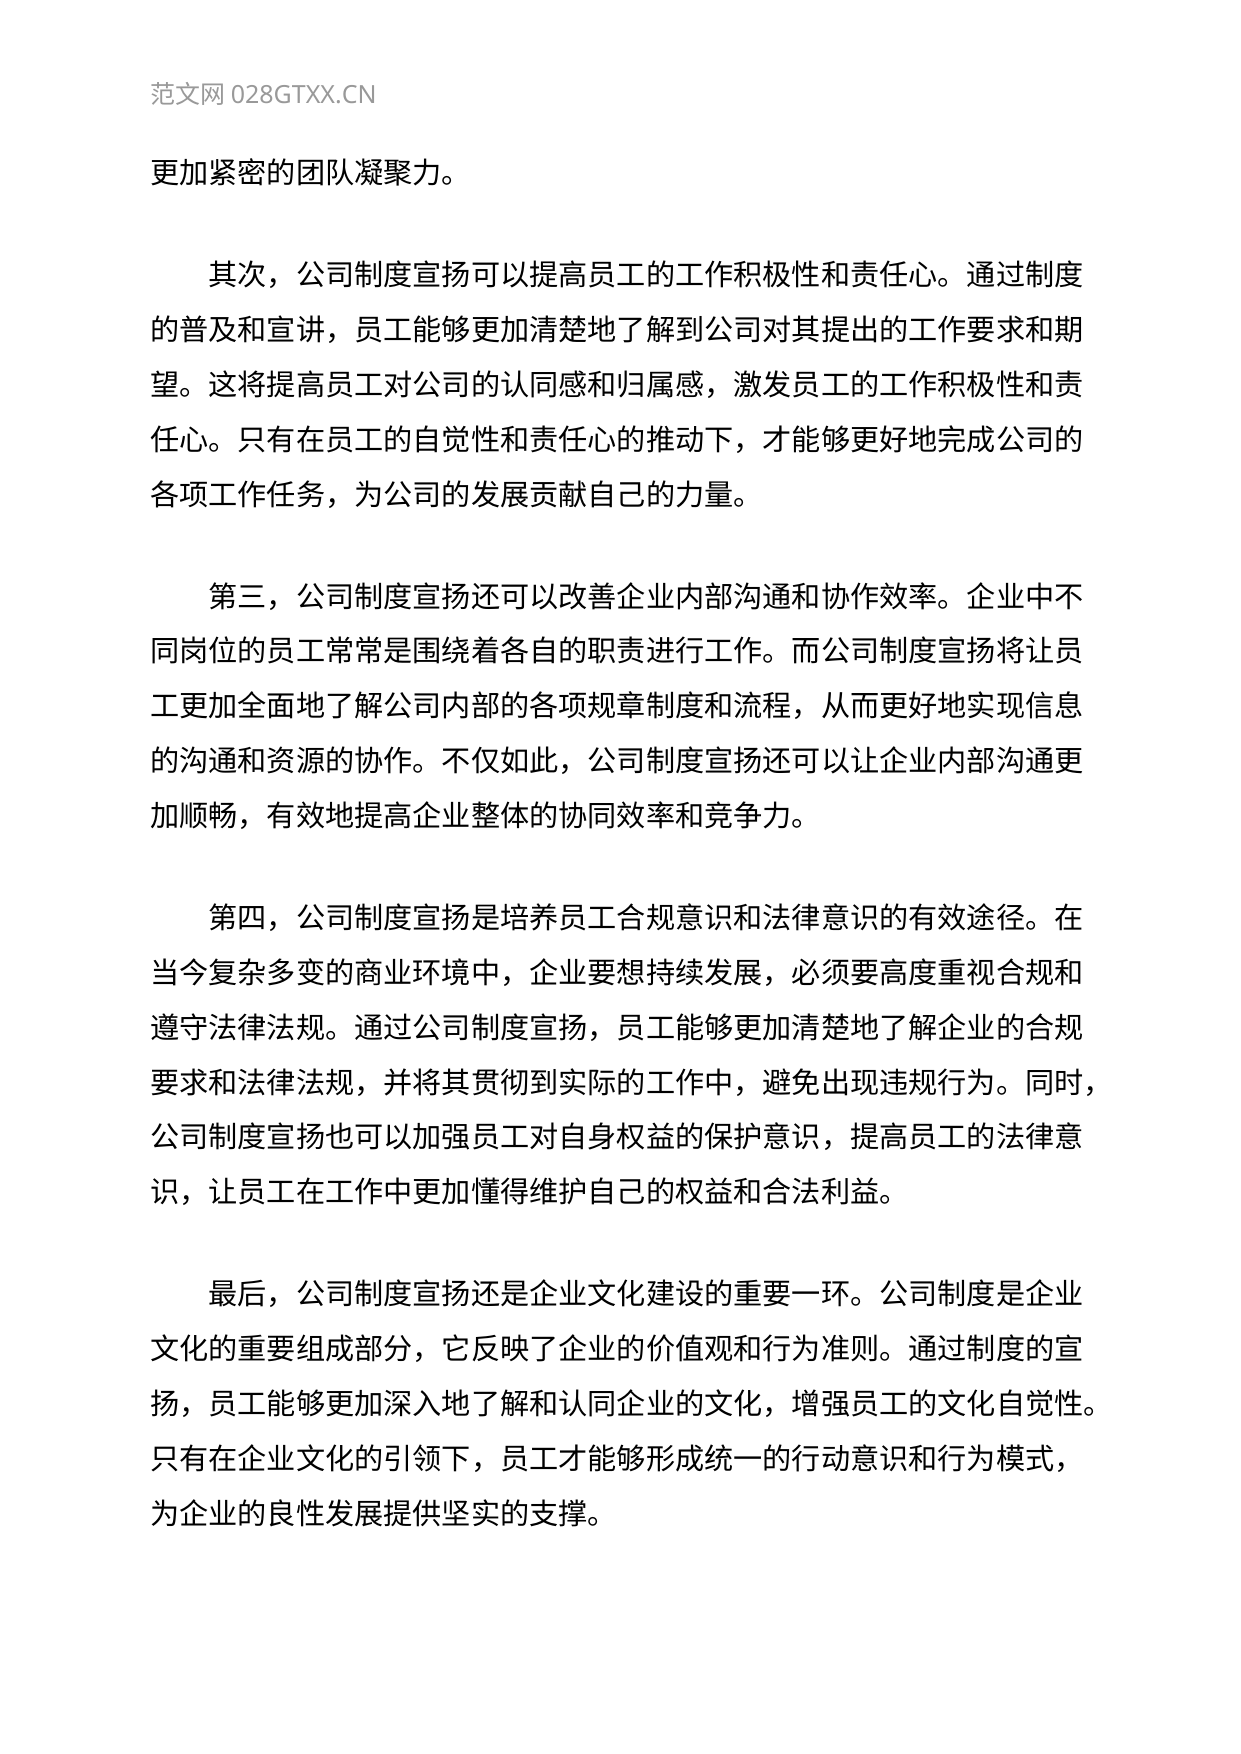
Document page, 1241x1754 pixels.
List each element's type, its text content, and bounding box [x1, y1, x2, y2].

text 第四，公司制度宣扬是培养员工合规意识和法律意识的有效途径。在当今复杂多变的商业环境中，企业要想持续发展，必须要高度重视合规和遵守法律法规。通过公司制度宣扬，员工能够更加清楚地了解企业的合规要求和法律法规，并将其贯彻到实际的工作中，避免出现违规行为。同时，公司制度宣扬也可以加强员工对自身权益的保护意识，提高员工的法律意识，让员工在工作中更加懂得维护自己的权益和合法利益。 [150, 894, 1090, 1211]
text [150, 150, 1090, 192]
text 其次，公司制度宣扬可以提高员工的工作积极性和责任心。通过制度的普及和宣讲，员工能够更加清楚地了解到公司对其提出的工作要求和期望。这将提高员工对公司的认同感和归属感，激发员工的工作积极性和责任心。只有在员工的自觉性和责任心的推动下，才能够更好地完成公司的各项工作任务，为公司的发展贡献自己的力量。 [150, 252, 1090, 514]
text 第三，公司制度宣扬还可以改善企业内部沟通和协作效率。企业中不同岗位的员工常常是围绕着各自的职责进行工作。而公司制度宣扬将让员工更加全面地了解公司内部的各项规章制度和流程，从而更好地实现信息的沟通和资源的协作。不仅如此，公司制度宣扬还可以让企业内部沟通更加顺畅，有效地提高企业整体的协同效率和竞争力。 [150, 573, 1090, 835]
text 最后，公司制度宣扬还是企业文化建设的重要一环。公司制度是企业文化的重要组成部分，它反映了企业的价值观和行为准则。通过制度的宣扬，员工能够更加深入地了解和认同企业的文化，增强员工的文化自觉性。只有在企业文化的引领下，员工才能够形成统一的行动意识和行为模式，为企业的良性发展提供坚实的支撑。 [150, 1271, 1090, 1533]
